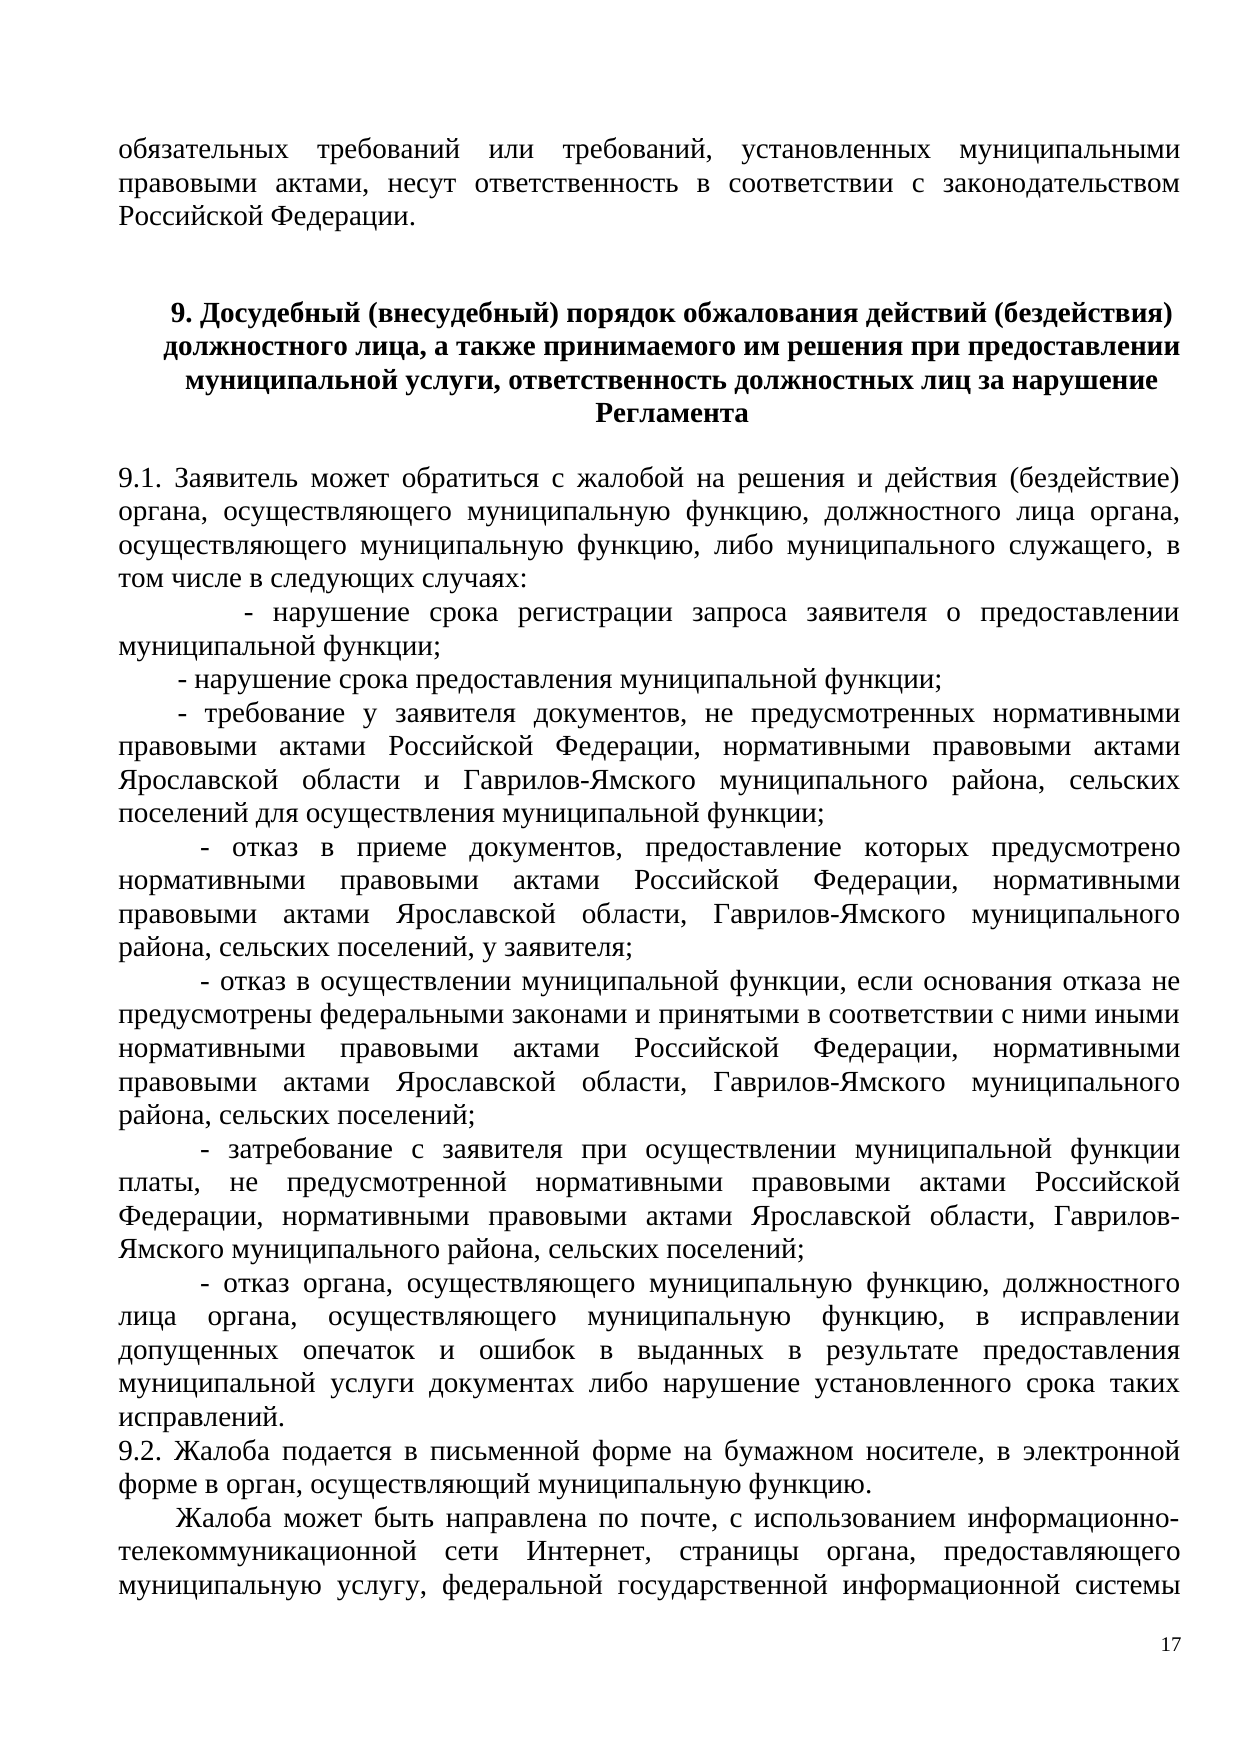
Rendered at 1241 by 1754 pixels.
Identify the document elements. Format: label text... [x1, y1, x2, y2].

text 9.2. Жалоба подается в письменной форме на бумажном носителе, в электронной форме в орган, осуществляющий муниципальную функцию. [118, 1433, 1181, 1500]
text - нарушение срока предоставления муниципальной функции; [177, 661, 1181, 695]
text - отказ в приеме документов, предоставление которых предусмотрено нормативными правовыми актами Российской Федерации, нормативными правовыми актами Ярославской области, Гаврилов-Ямского муниципального района, сельских поселений, у заявителя; [118, 829, 1181, 963]
text - затребование с заявителя при осуществлении муниципальной функции платы, не предусмотренной нормативными правовыми актами Российской Федерации, нормативными правовыми актами Ярославской области, Гаврилов-Ямского муниципального района, сельских поселений; [118, 1131, 1181, 1265]
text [118, 131, 1181, 232]
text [118, 1500, 1181, 1600]
text - нарушение срока регистрации запроса заявителя о предоставлении муниципальной функции; [118, 594, 1181, 661]
text - требование у заявителя документов, не предусмотренных нормативными правовыми актами Российской Федерации, нормативными правовыми актами Ярославской области и Гаврилов-Ямского муниципального района, сельских поселений для осуществления муниципальной функции; [118, 695, 1181, 829]
text - отказ в осуществлении муниципальной функции, если основания отказа не предусмотрены федеральными законами и принятыми в соответствии с ними иными нормативными правовыми актами Российской Федерации, нормативными правовыми актами Ярославской области, Гаврилов-Ямского муниципального района, сельских поселений; [118, 963, 1181, 1131]
text - отказ органа, осуществляющего муниципальную функцию, должностного лица органа, осуществляющего муниципальную функцию, в исправлении допущенных опечаток и ошибок в выданных в результате предоставления муниципальной услуги документах либо нарушение установленного срока таких исправлений. [118, 1265, 1181, 1433]
text 9.1. Заявитель может обратиться с жалобой на решения и действия (бездействие) органа, осуществляющего муниципальную функцию, должностного лица органа, осуществляющего муниципальную функцию, либо муниципального служащего, в том числе в следующих случаях: [118, 460, 1181, 594]
text 9. Досудебный (внесудебный) порядок обжалования действий (бездействия) должностного лица, а также принимаемого им решения при предоставлении муниципальной услуги, ответственность должностных лиц за нарушение Регламента [162, 295, 1181, 429]
